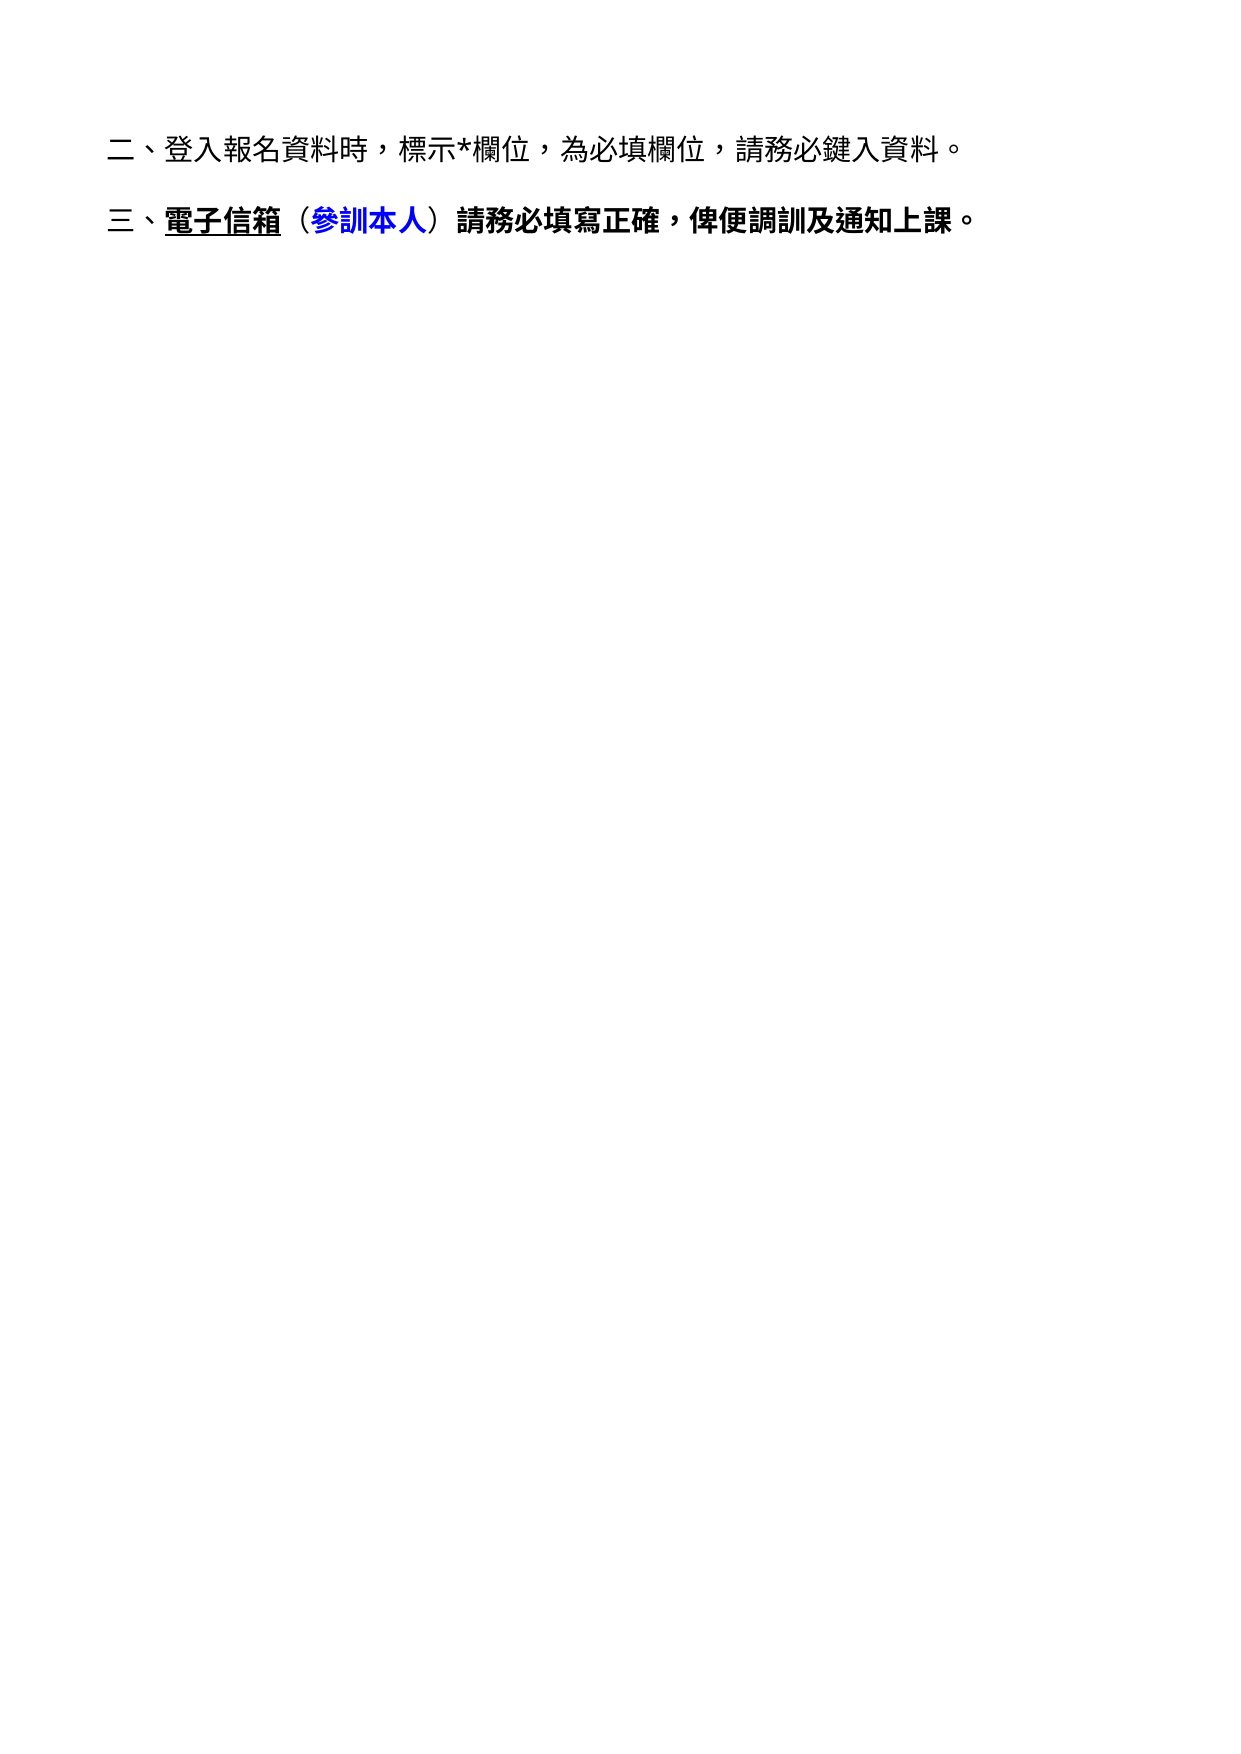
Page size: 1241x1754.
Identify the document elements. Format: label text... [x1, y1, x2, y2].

text 二、登入報名資料時，標示*欄位，為必填欄位，請務必鍵入資料。 [106, 127, 1128, 169]
text 三、電子信箱（參訓本人）請務必填寫正確，俾便調訓及通知上課。 [106, 197, 1128, 240]
